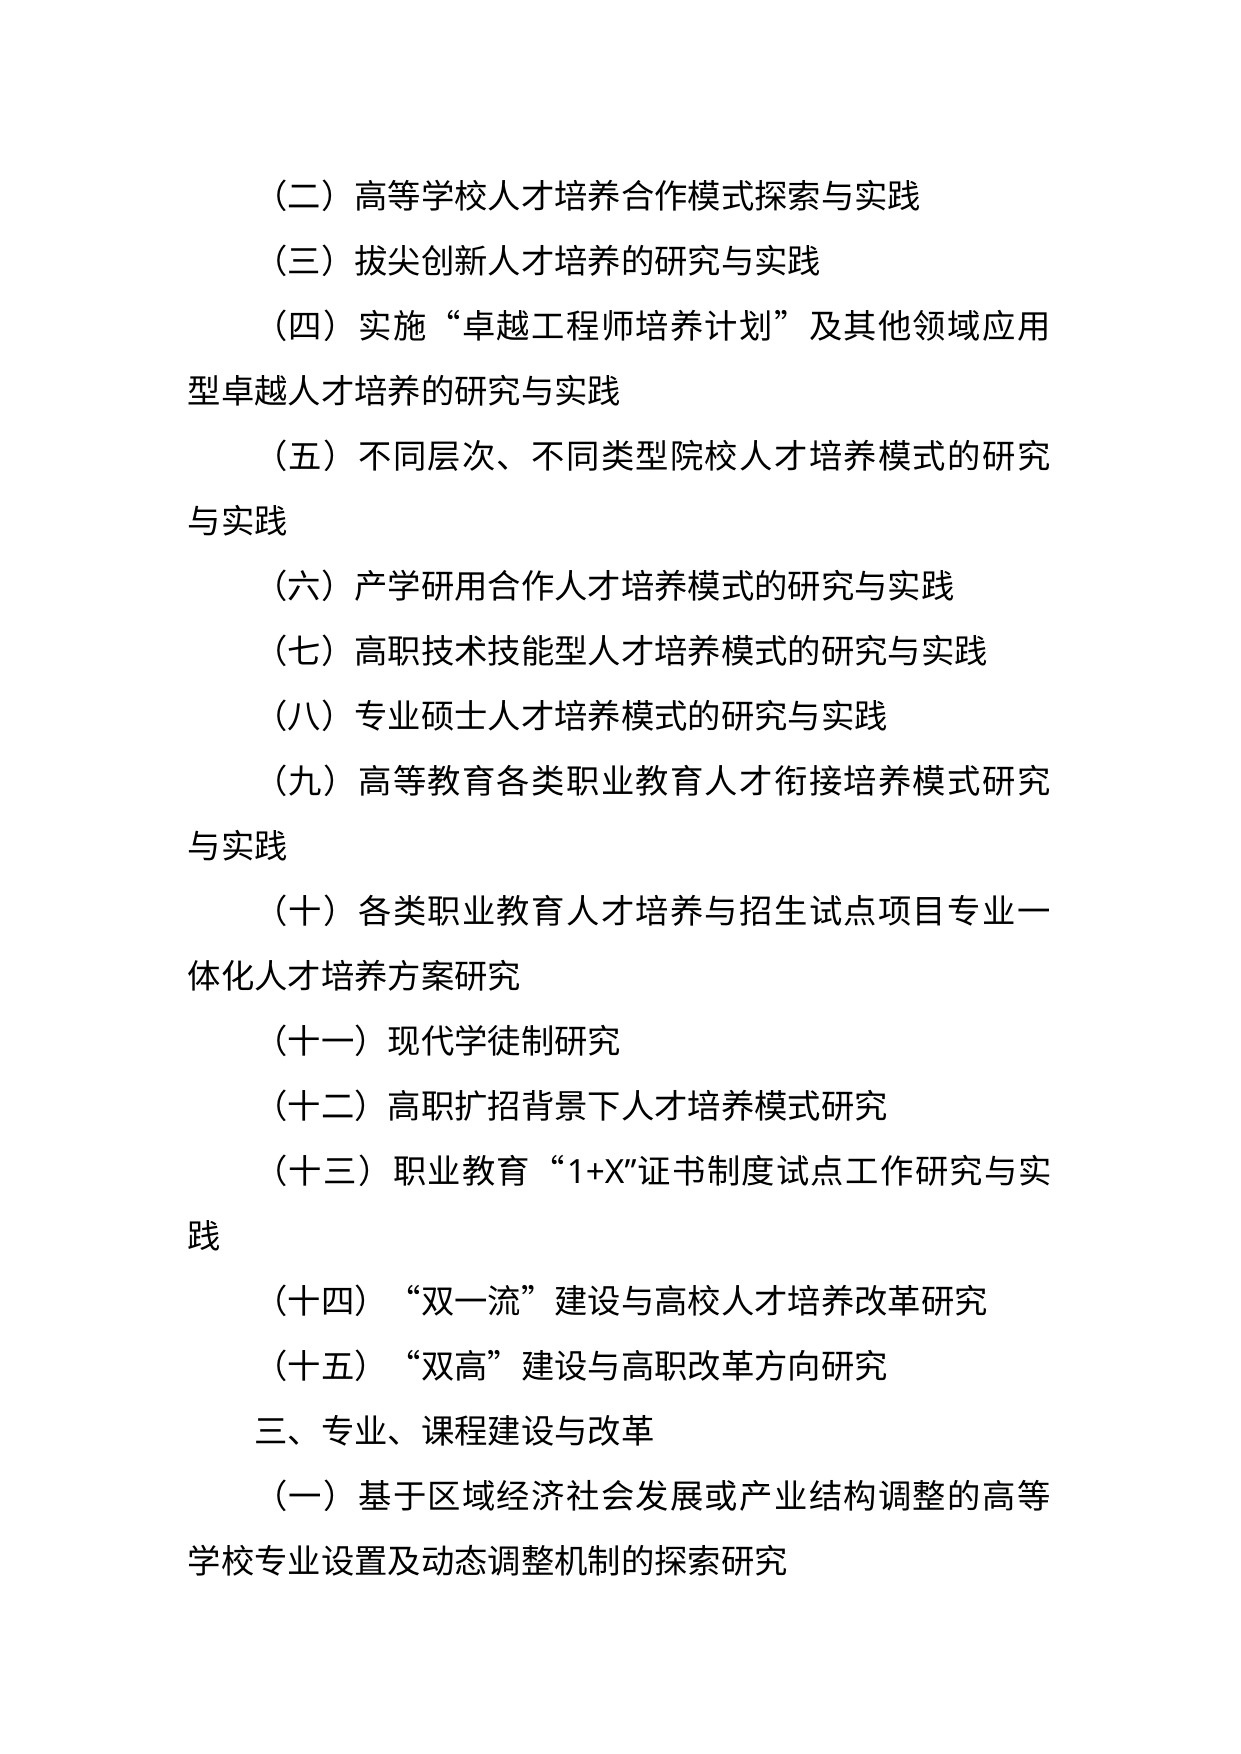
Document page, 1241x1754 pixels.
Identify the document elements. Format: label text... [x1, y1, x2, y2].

text （十）各类职业教育人才培养与招生试点项目专业一体化人才培养方案研究 [187, 877, 1053, 1007]
text （十四）“双一流”建设与高校人才培养改革研究 [187, 1267, 1053, 1332]
text （十二）高职扩招背景下人才培养模式研究 [187, 1072, 1053, 1137]
text （三）拔尖创新人才培养的研究与实践 [187, 227, 1053, 292]
text （九）高等教育各类职业教育人才衔接培养模式研究与实践 [187, 747, 1053, 877]
text （二）高等学校人才培养合作模式探索与实践 [187, 162, 1053, 227]
text （四）实施“卓越工程师培养计划”及其他领域应用型卓越人才培养的研究与实践 [187, 292, 1053, 422]
text （五）不同层次、不同类型院校人才培养模式的研究与实践 [187, 422, 1053, 552]
text （六）产学研用合作人才培养模式的研究与实践 [187, 552, 1053, 617]
text （七）高职技术技能型人才培养模式的研究与实践 [187, 617, 1053, 682]
text （八）专业硕士人才培养模式的研究与实践 [187, 682, 1053, 747]
text （十一）现代学徒制研究 [187, 1007, 1053, 1072]
text （十五）“双高”建设与高职改革方向研究 [187, 1332, 1053, 1397]
text 三、专业、课程建设与改革 [187, 1397, 1053, 1462]
text （一）基于区域经济社会发展或产业结构调整的高等学校专业设置及动态调整机制的探索研究 [187, 1462, 1053, 1592]
text （十三）职业教育“1+X”证书制度试点工作研究与实践 [187, 1137, 1053, 1267]
